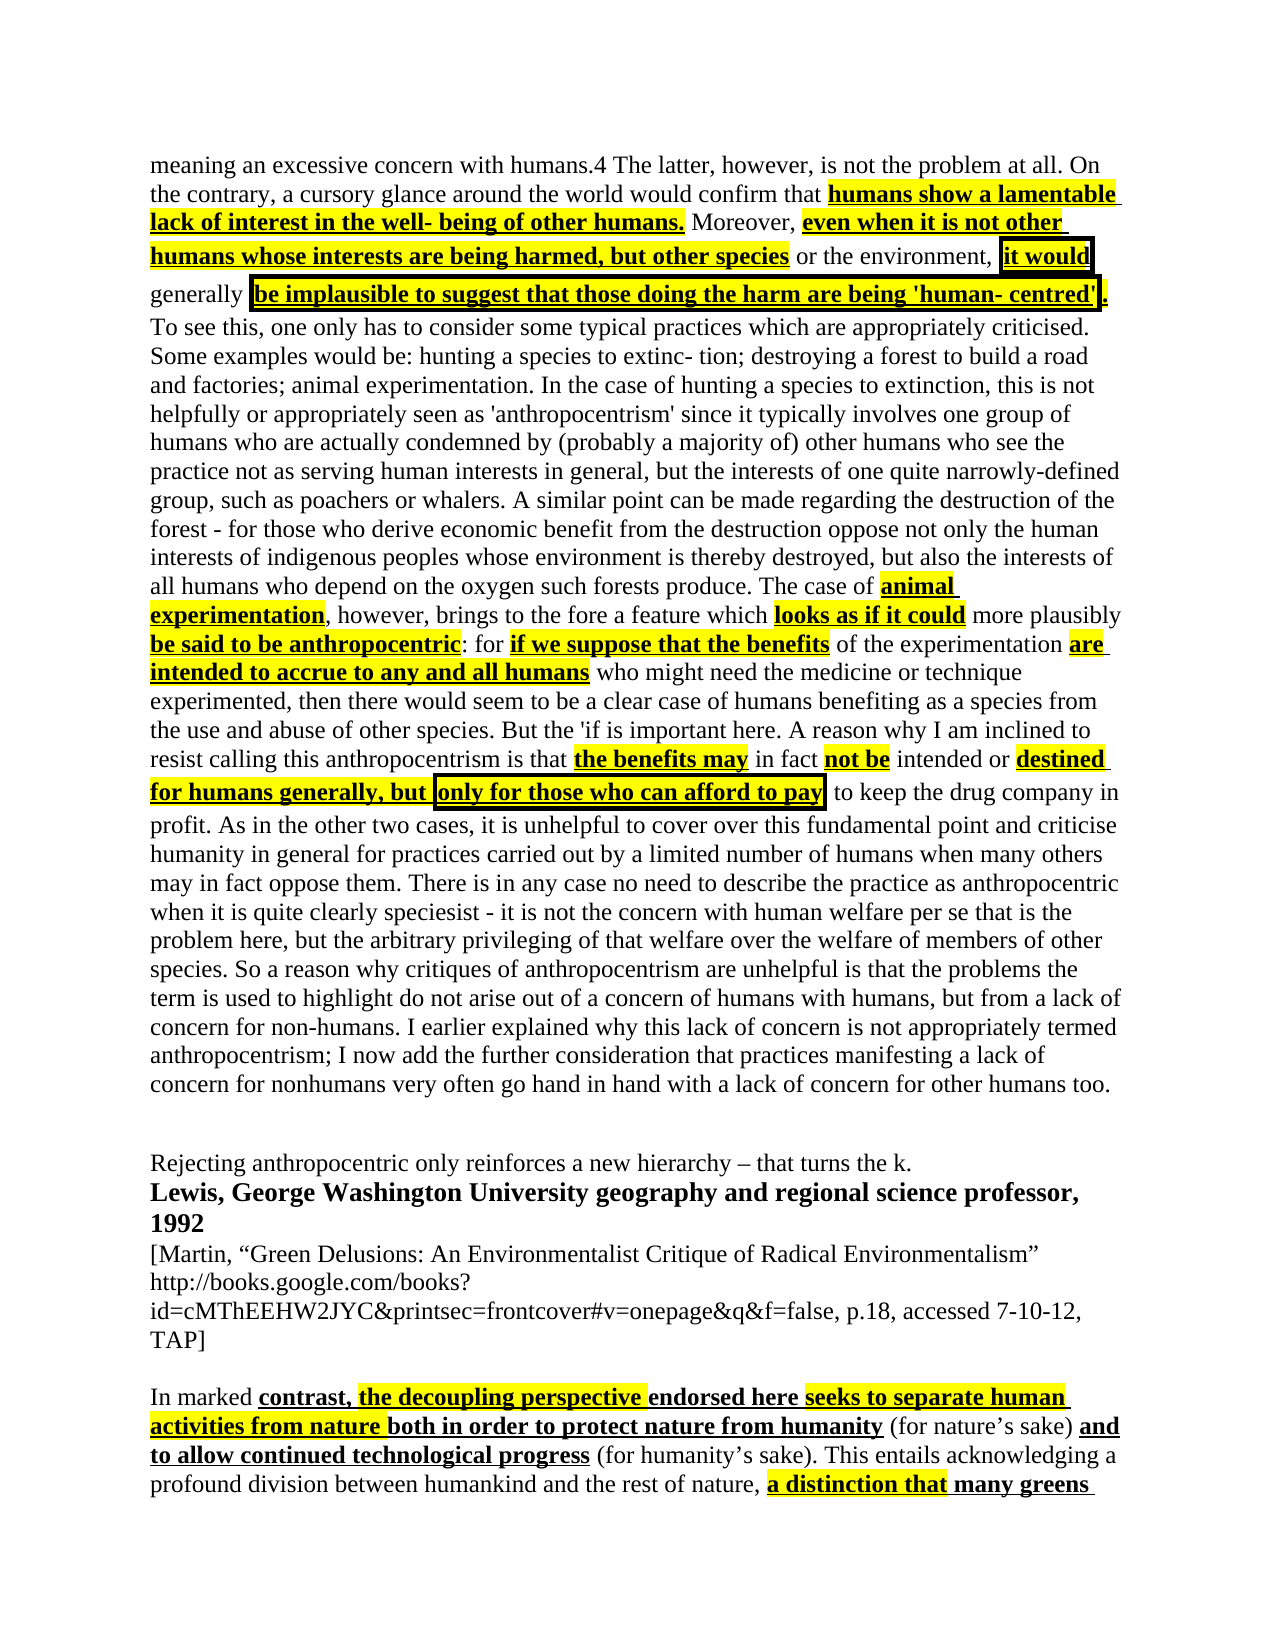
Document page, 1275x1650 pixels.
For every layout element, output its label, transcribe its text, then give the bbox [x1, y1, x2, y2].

text Lewis, George Washington University geography and regional science professor, 1992 [150, 1176, 1125, 1239]
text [150, 150, 1125, 1098]
text [Martin, “Green Delusions: An Environmentalist Critique of Radical Environmentalism” http://books.google.com/books?id=cMThEEHW2JYC&printsec=frontcover#v=onepage&q&f=false, p.18, accessed 7-10-12, TAP] [150, 1239, 1125, 1354]
subtitle Rejecting anthropocentric only reinforces a new hierarchy – that turns the k. [150, 1148, 1125, 1176]
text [150, 1382, 1125, 1497]
